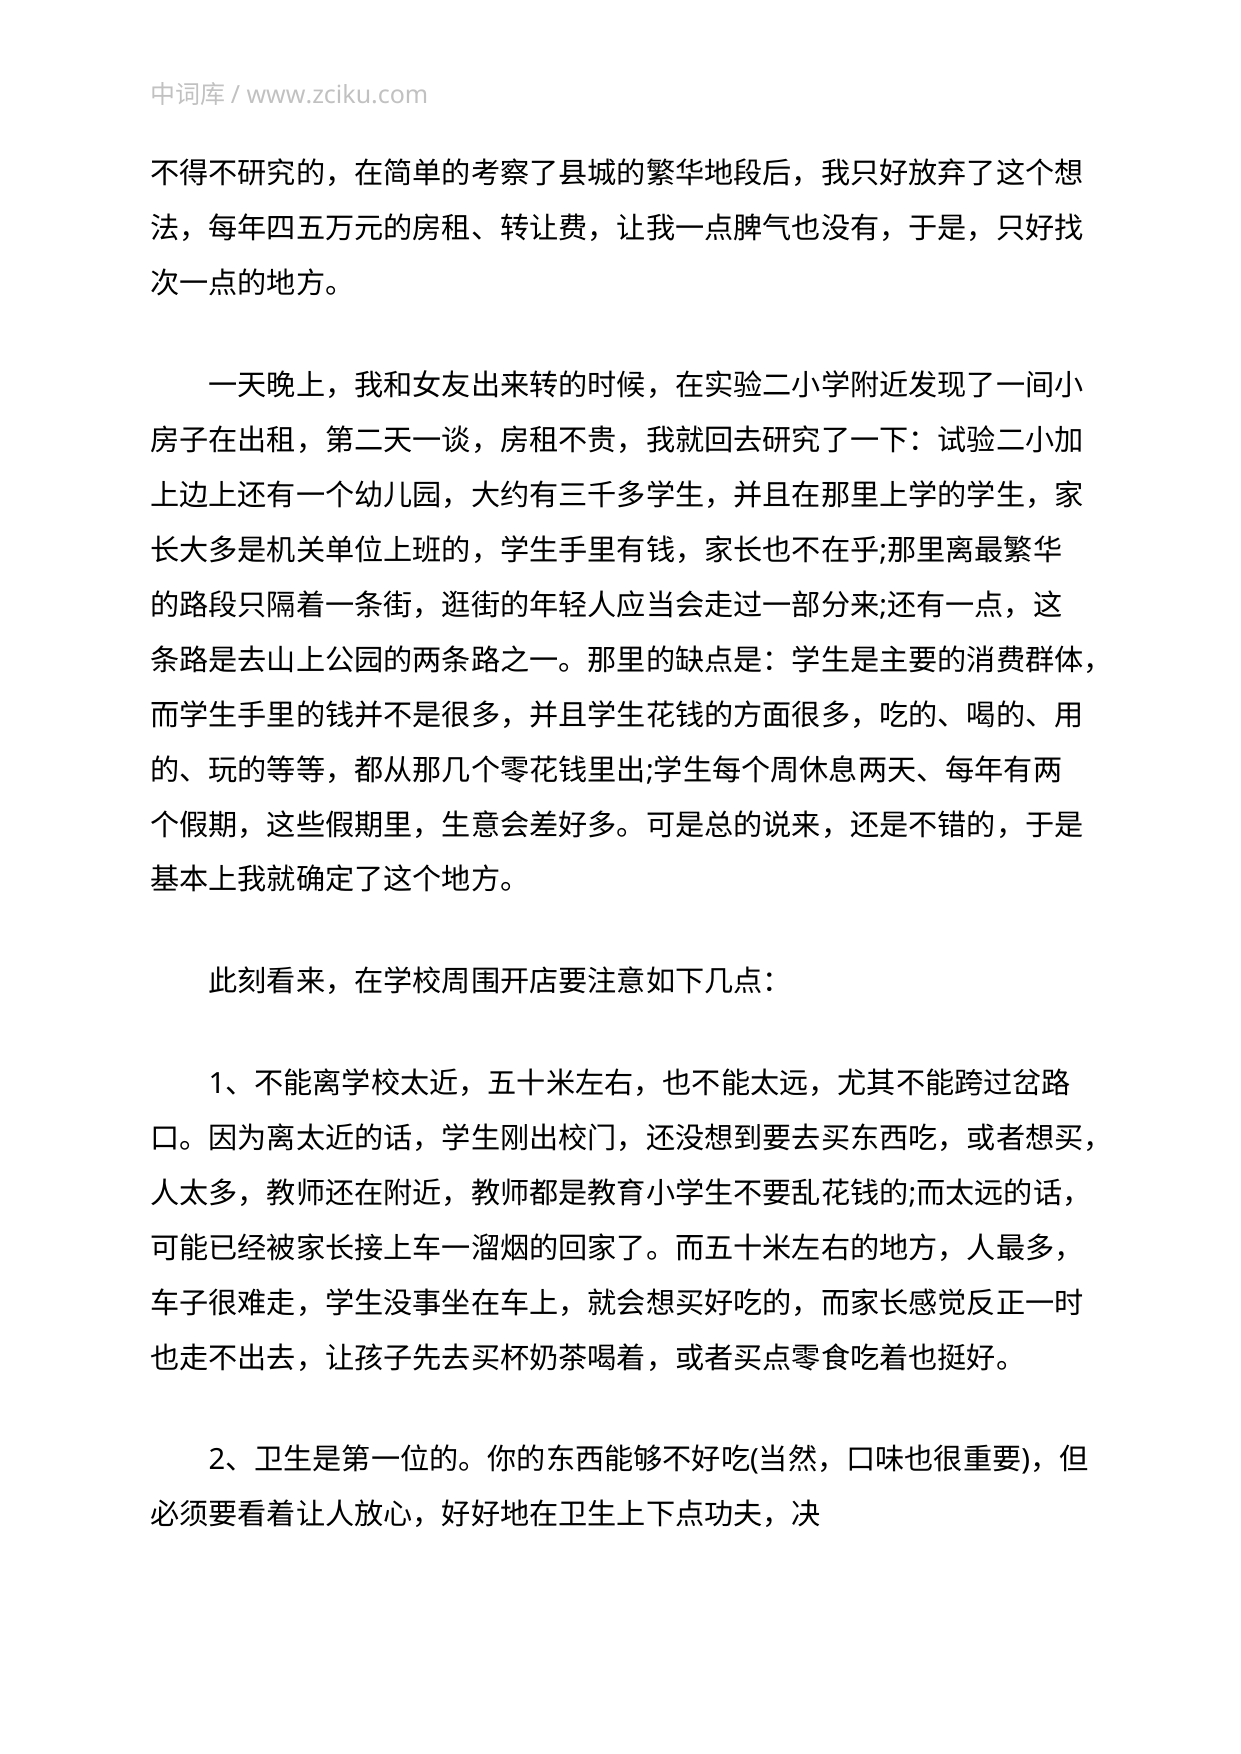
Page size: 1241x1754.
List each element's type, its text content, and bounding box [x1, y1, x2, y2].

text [150, 150, 1090, 302]
text 一天晚上，我和女友出来转的时候，在实验二小学附近发现了一间小房子在出租，第二天一谈，房租不贵，我就回去研究了一下：试验二小加上边上还有一个幼儿园，大约有三千多学生，并且在那里上学的学生，家长大多是机关单位上班的，学生手里有钱，家长也不在乎;那里离最繁华的路段只隔着一条街，逛街的年轻人应当会走过一部分来;还有一点，这条路是去山上公园的两条路之一。那里的缺点是：学生是主要的消费群体，而学生手里的钱并不是很多，并且学生花钱的方面很多，吃的、喝的、用的、玩的等等，都从那几个零花钱里出;学生每个周休息两天、每年有两个假期，这些假期里，生意会差好多。可是总的说来，还是不错的，于是基本上我就确定了这个地方。 [150, 362, 1090, 898]
text 此刻看来，在学校周围开店要注意如下几点： [150, 958, 1090, 1000]
text 1、不能离学校太近，五十米左右，也不能太远，尤其不能跨过岔路口。因为离太近的话，学生刚出校门，还没想到要去买东西吃，或者想买，人太多，教师还在附近，教师都是教育小学生不要乱花钱的;而太远的话，可能已经被家长接上车一溜烟的回家了。而五十米左右的地方，人最多，车子很难走，学生没事坐在车上，就会想买好吃的，而家长感觉反正一时也走不出去，让孩子先去买杯奶茶喝着，或者买点零食吃着也挺好。 [150, 1059, 1090, 1376]
text 2、卫生是第一位的。你的东西能够不好吃(当然，口味也很重要)，但必须要看着让人放心，好好地在卫生上下点功夫，决 [150, 1436, 1090, 1533]
